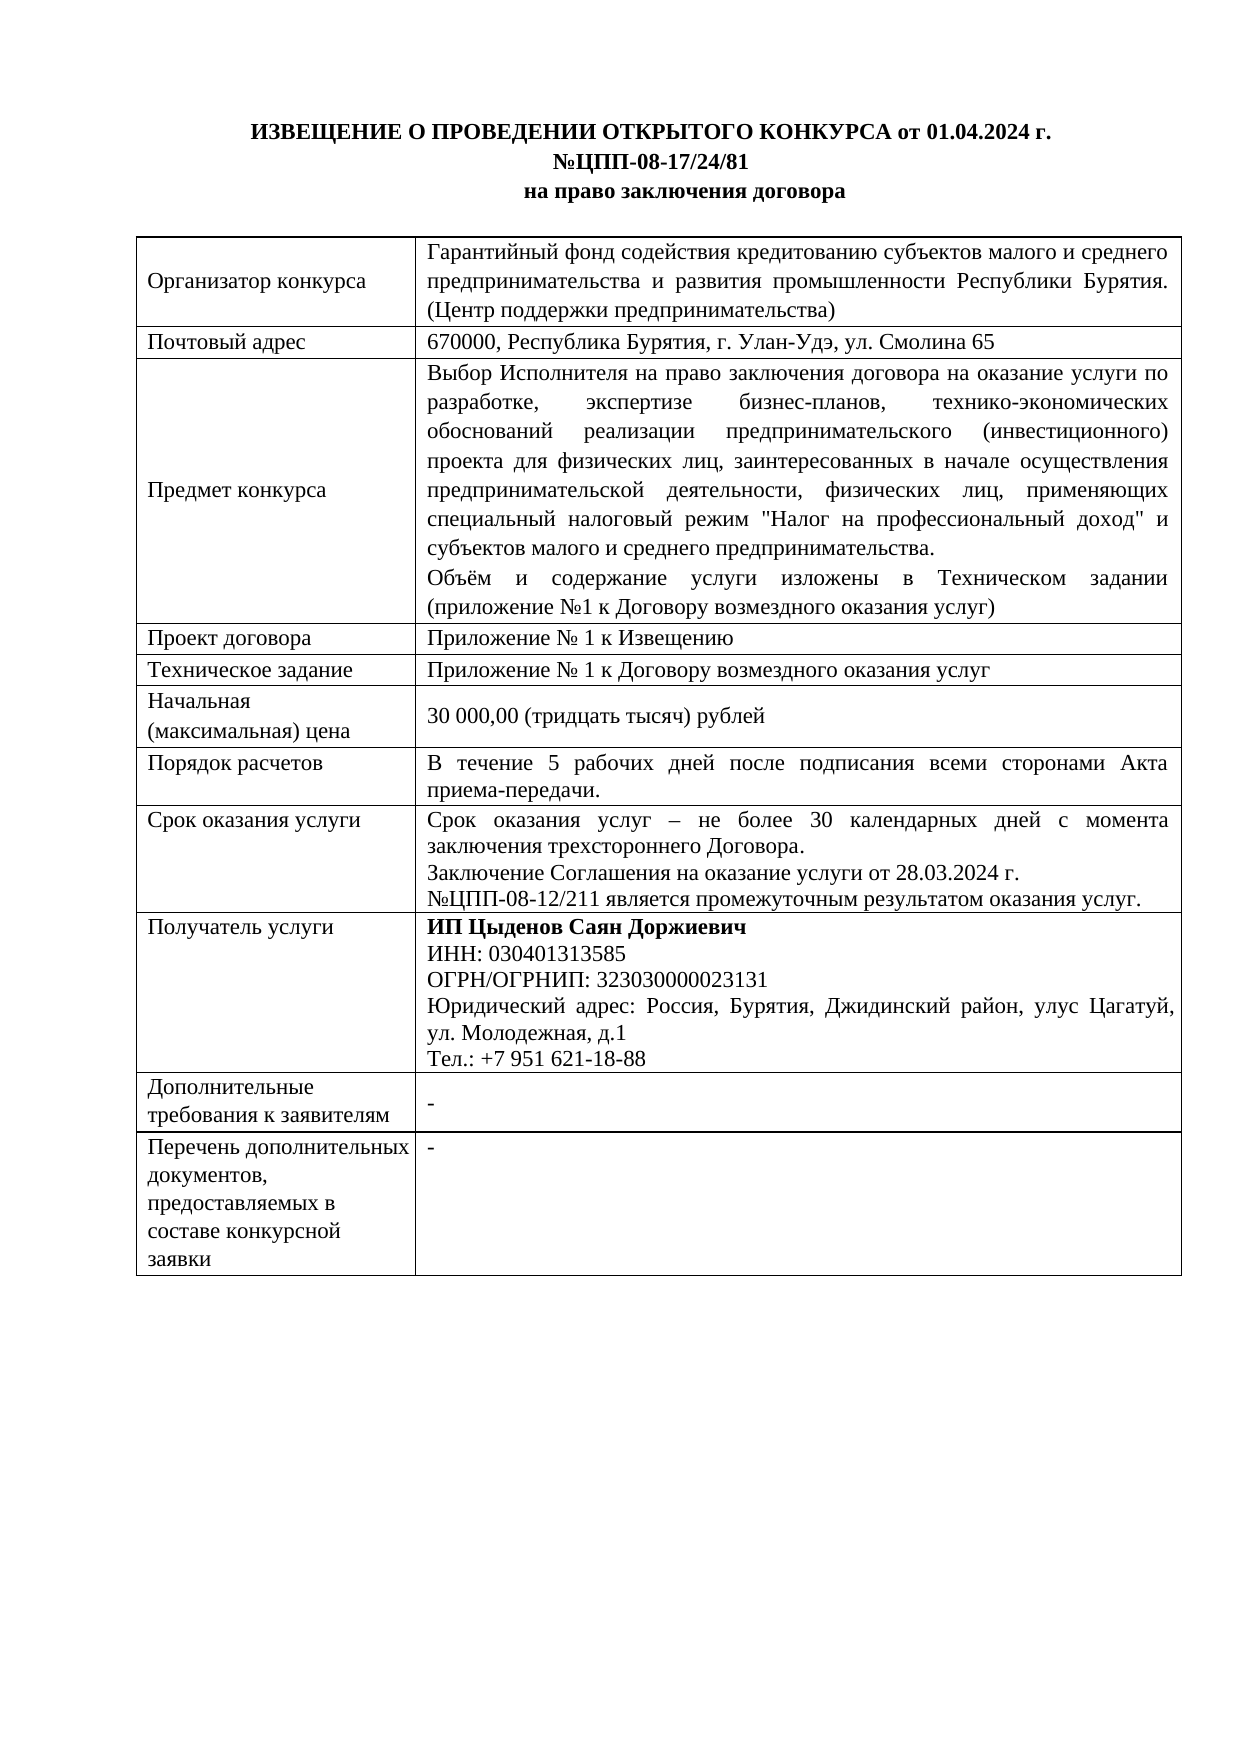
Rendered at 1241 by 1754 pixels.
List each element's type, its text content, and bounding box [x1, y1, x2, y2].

table_cell - [416, 1133, 1181, 1275]
text №ЦПП-08-17/24/81 [162, 148, 1139, 174]
table_header Организатор конкурса [137, 238, 415, 326]
table_cell ИП Цыденов Саян Доржиевич ИНН: 030401313585 ОГРН/ОГРНИП: 323030000023131 Юридический адрес: Россия, Бурятия, Джидинский район, улус Цагатуй, ул. Молодежная, д.1 Тел.: +7 951 621-18-88 [416, 913, 1181, 1072]
table_cell Приложение № 1 к Договору возмездного оказания услуг [416, 655, 1181, 685]
table_cell Получатель услуги [137, 913, 415, 1072]
table_cell - [416, 1073, 1181, 1131]
table_cell 30 000,00 (тридцать тысяч) рублей [416, 686, 1181, 747]
table_cell Техническое задание [137, 655, 415, 685]
table_cell Срок оказания услуг – не более 30 календарных дней с момента заключения трехстороннего Договора. Заключение Соглашения на оказание услуги от 28.03.2024 г. №ЦПП-08-12/211 является промежуточным результатом оказания услуг. [416, 806, 1181, 912]
table_cell Срок оказания услуги [137, 806, 415, 912]
table_cell В течение 5 рабочих дней после подписания всеми сторонами Акта приема-передачи. [416, 748, 1181, 804]
text на право заключения договора [230, 177, 1139, 204]
table_cell Дополнительные требования к заявителям [137, 1073, 415, 1131]
table_cell Проект договора [137, 624, 415, 654]
table_header Гарантийный фонд содействия кредитованию субъектов малого и среднего предпринимательства и развития промышленности Республики Бурятия. (Центр поддержки предпринимательства) [416, 238, 1181, 326]
table_cell Приложение № 1 к Извещению [416, 624, 1181, 654]
text ИЗВЕЩЕНИЕ О ПРОВЕДЕНИИ ОТКРЫТОГО КОНКУРСА от 01.04.2024 г. [162, 118, 1139, 144]
table_cell Предмет конкурса [137, 359, 415, 623]
table_cell Выбор Исполнителя на право заключения договора на оказание услуги по разработке, экспертизе бизнес-планов, технико-экономических обоснований реализации предпринимательского (инвестиционного) проекта для физических лиц, заинтересованных в начале осуществления предпринимательской деятельности, физических лиц, применяющих специальный налоговый режим "Налог на профессиональный доход" и субъектов малого и среднего предпринимательства. Объём и содержание услуги изложены в Техническом задании (приложение №1 к Договору возмездного оказания услуг) [416, 359, 1181, 623]
table_cell Почтовый адрес [137, 327, 415, 357]
table_cell Перечень дополнительных документов, предоставляемых в составе конкурсной заявки [137, 1133, 415, 1275]
table_cell 670000, Республика Бурятия, г. Улан-Удэ, ул. Смолина 65 [416, 327, 1181, 357]
table_cell Порядок расчетов [137, 748, 415, 804]
table_cell Начальная (максимальная) цена [137, 686, 415, 747]
